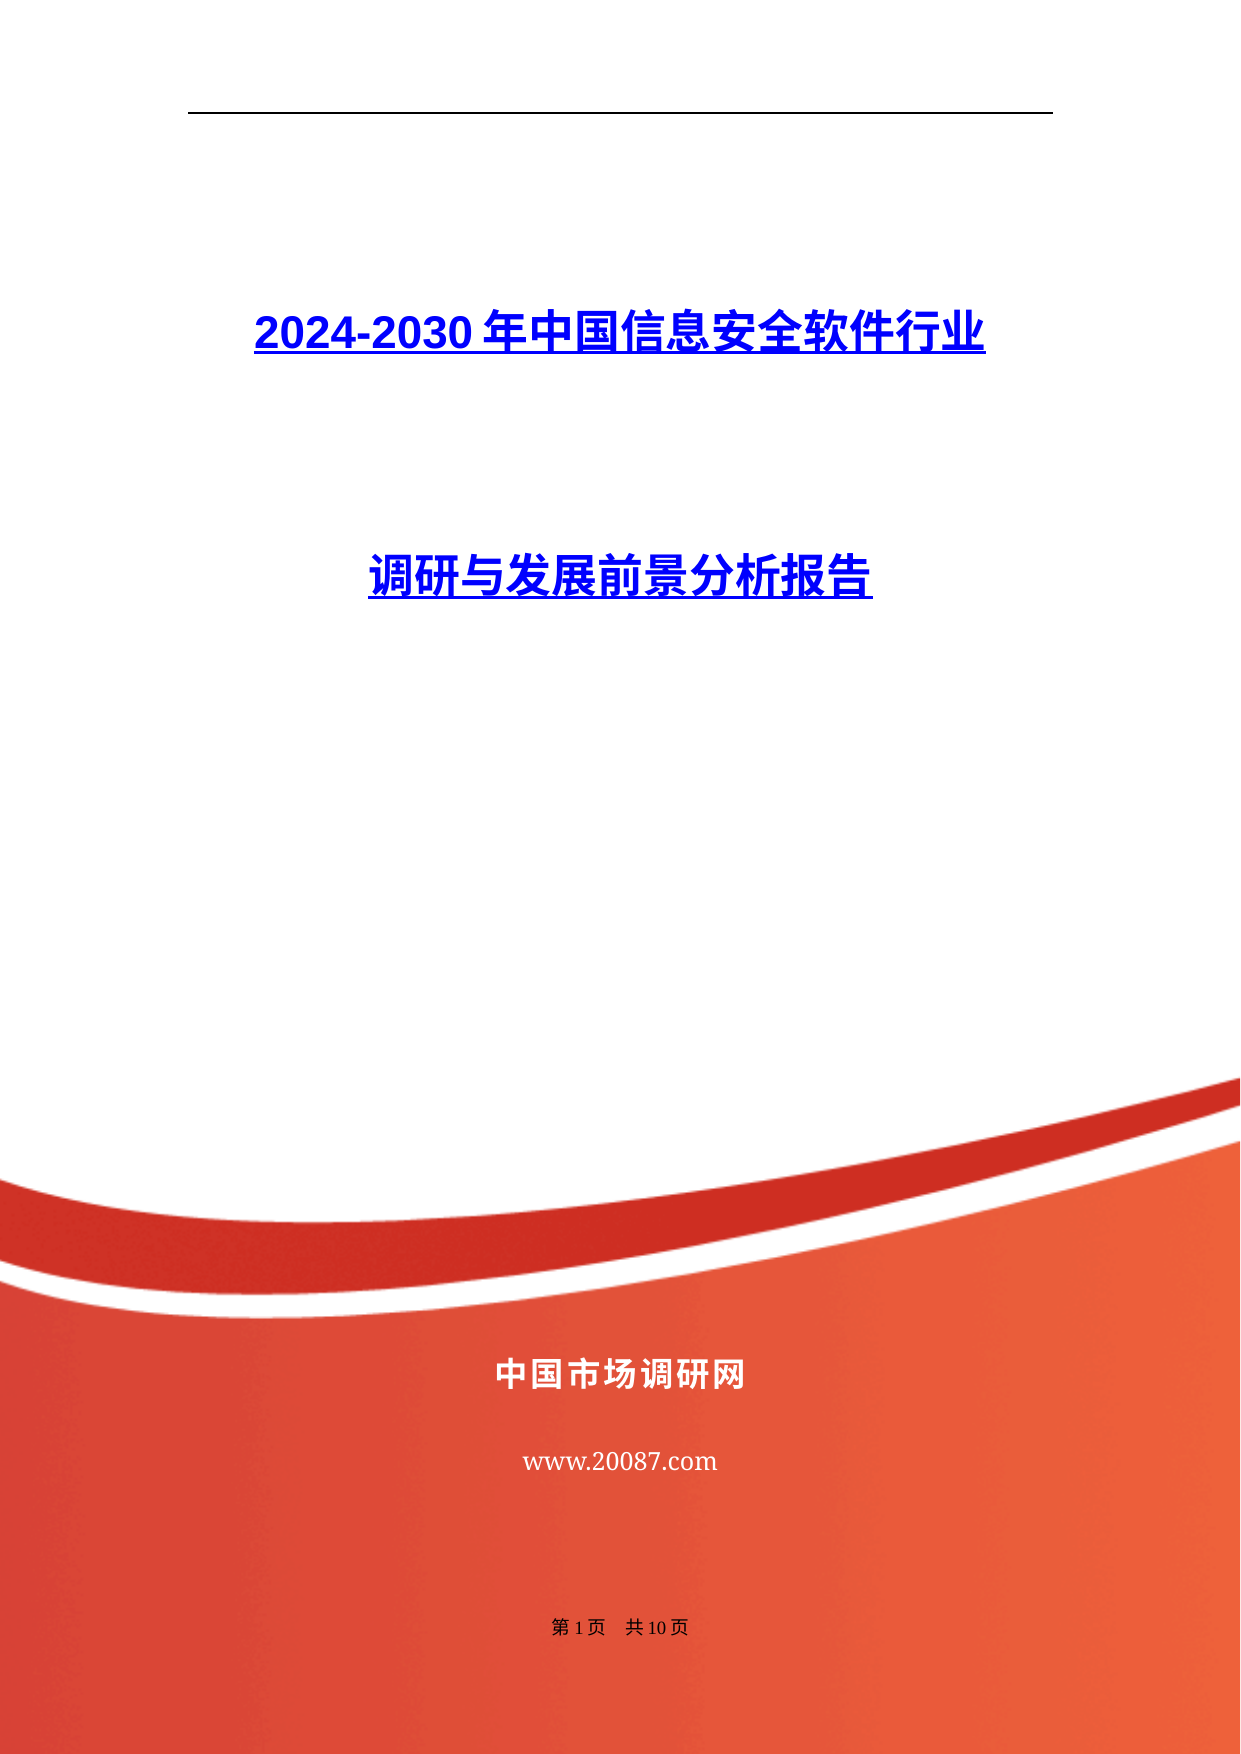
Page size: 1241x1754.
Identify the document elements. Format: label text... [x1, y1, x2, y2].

text www.20087.com [187, 1428, 1053, 1493]
table_header 2024-2030年中国信息安全软件行业调研与发展前景分析报告 [188, 207, 1053, 773]
subtitle 中国市场调研网 [187, 1339, 1053, 1404]
picture [0, 1006, 1241, 1754]
